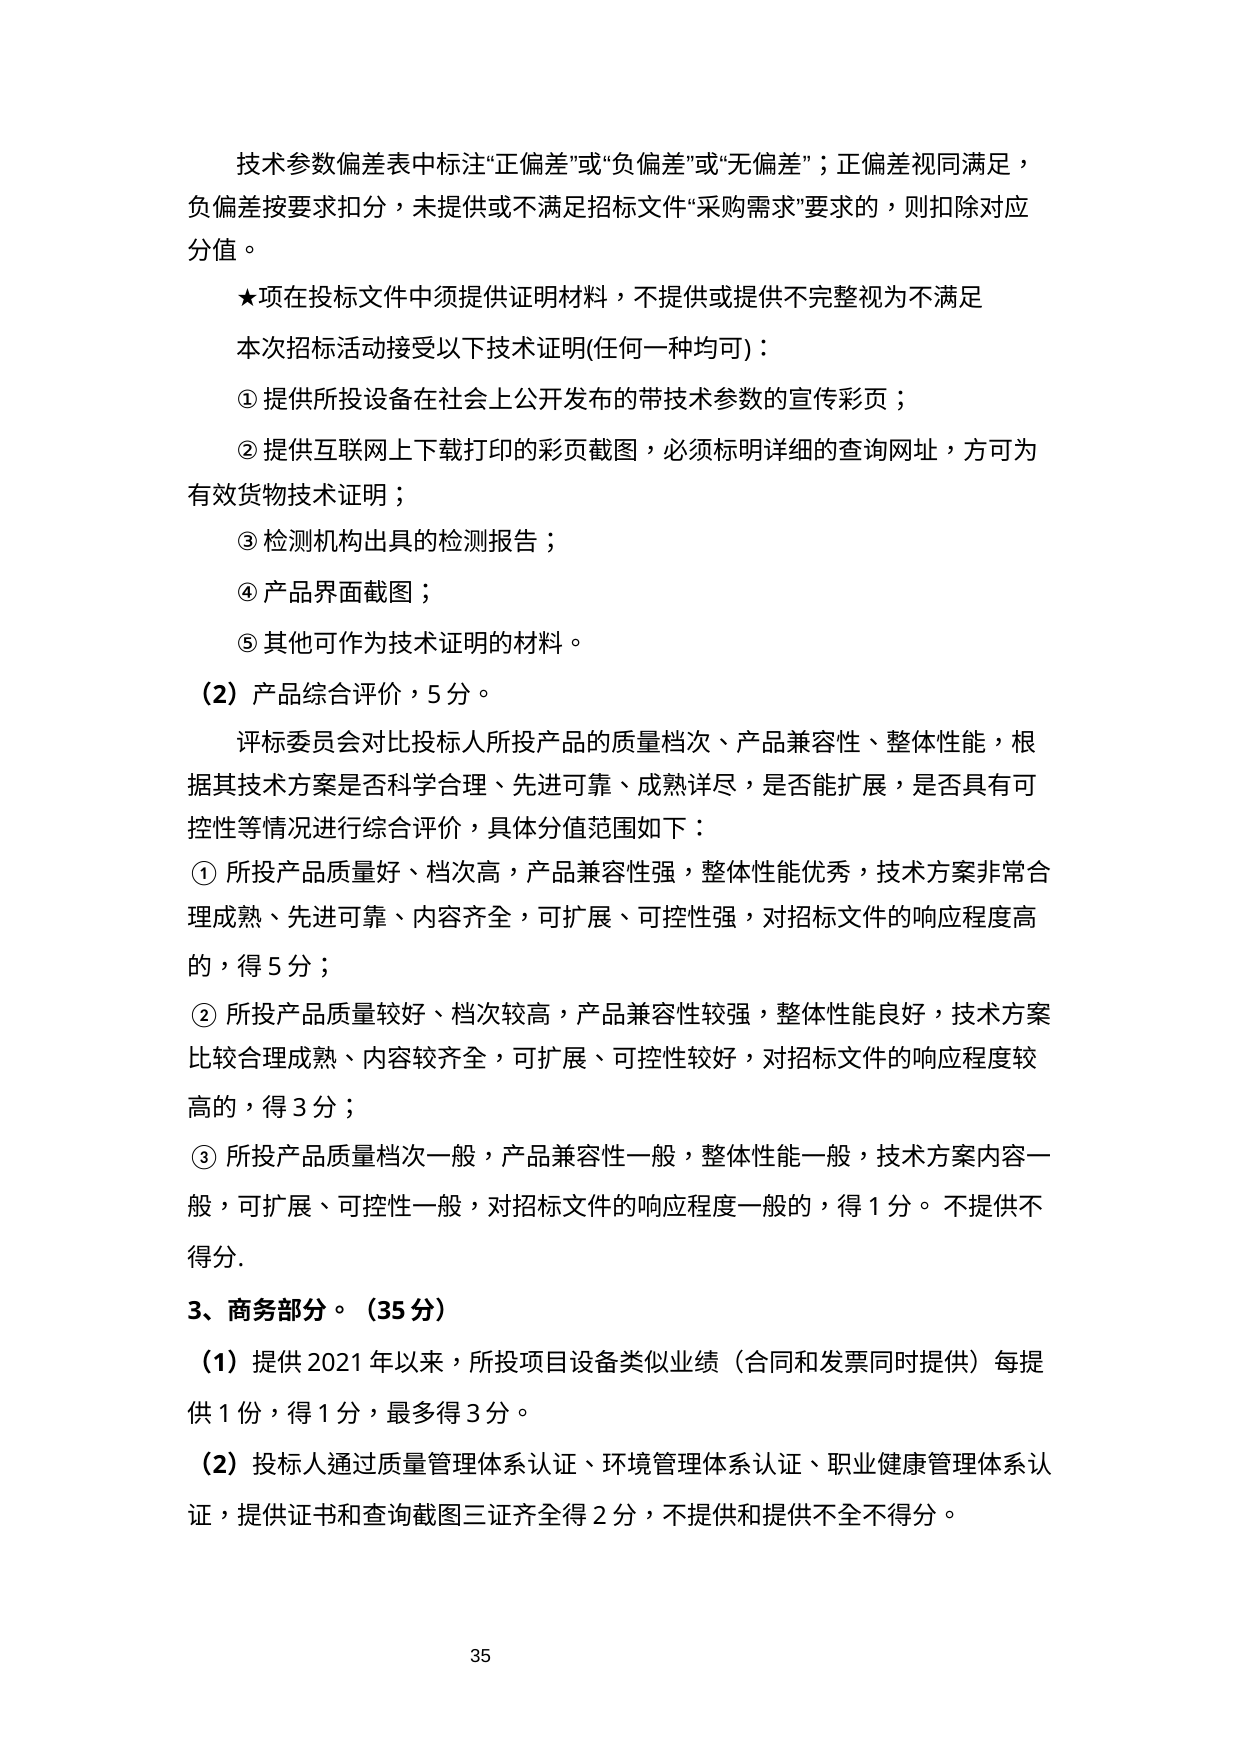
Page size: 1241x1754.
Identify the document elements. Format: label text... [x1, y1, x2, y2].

list ③所投产品质量档次一般，产品兼容性一般，整体性能一般，技术方案内容一般，可扩展、可控性一般，对招标文件的响应程度一般的，得1分。 不提供不得分. [187, 1141, 1053, 1273]
text （2）产品综合评价，5分。 [187, 677, 1053, 711]
text ★项在投标文件中须提供证明材料，不提供或提供不完整视为不满足 [187, 279, 1053, 313]
text ①提供所投设备在社会上公开发布的带技术参数的宣传彩页； [187, 381, 1053, 416]
text ④产品界面截图； [187, 575, 1053, 609]
text 3、商务部分。（35分） [187, 1291, 1053, 1327]
list ②所投产品质量较好、档次较高，产品兼容性较强，整体性能良好，技术方案比较合理成熟、内容较齐全，可扩展、可控性较好，对招标文件的响应程度较高的，得3分； [187, 999, 1053, 1124]
text 技术参数偏差表中标注“正偏差”或“负偏差”或“无偏差”；正偏差视同满足，负偏差按要求扣分，未提供或不满足招标文件“采购需求”要求的，则扣除对应分值。 [187, 150, 1053, 265]
list ①所投产品质量好、档次高，产品兼容性强，整体性能优秀，技术方案非常合理成熟、先进可靠、内容齐全，可扩展、可控性强，对招标文件的响应程度高的，得5分； [187, 858, 1053, 982]
text （2）投标人通过质量管理体系认证、环境管理体系认证、职业健康管理体系认证，提供证书和查询截图三证齐全得2分，不提供和提供不全不得分。 [187, 1447, 1053, 1532]
text （1）提供2021年以来，所投项目设备类似业绩（合同和发票同时提供）每提供1份，得1分，最多得3分。 [187, 1345, 1053, 1430]
text ⑤其他可作为技术证明的材料。 [187, 626, 1053, 660]
text 评标委员会对比投标人所投产品的质量档次、产品兼容性、整体性能，根据其技术方案是否科学合理、先进可靠、成熟详尽，是否能扩展，是否具有可控性等情况进行综合评价，具体分值范围如下： [187, 728, 1053, 843]
text 本次招标活动接受以下技术证明(任何一种均可)： [187, 330, 1053, 364]
text ③检测机构出具的检测报告； [187, 524, 1053, 558]
text ②提供互联网上下载打印的彩页截图，必须标明详细的查询网址，方可为有效货物技术证明； [187, 432, 1053, 510]
